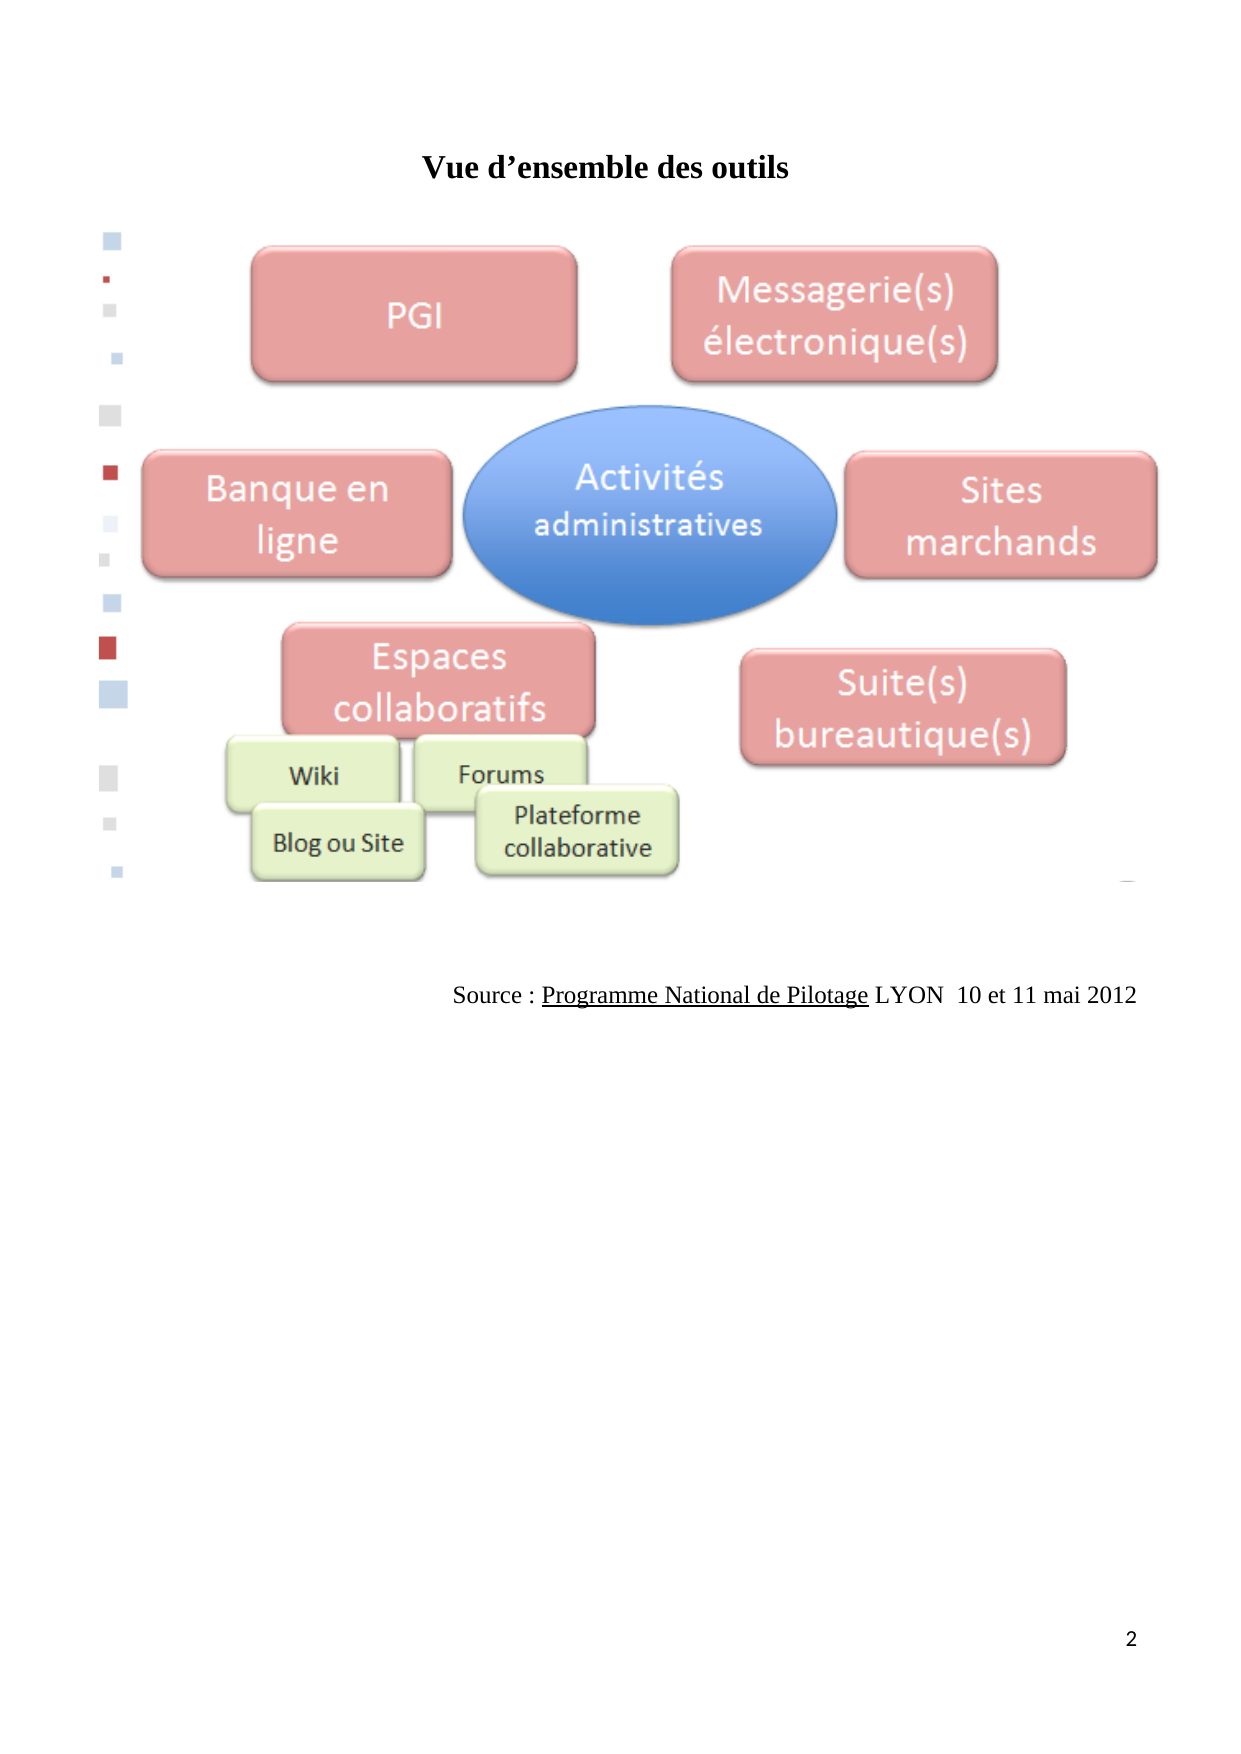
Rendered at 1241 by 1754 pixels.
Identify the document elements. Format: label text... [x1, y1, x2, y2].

text Vue d’ensemble des outils [74, 148, 1137, 186]
picture [98, 226, 1186, 882]
text Source : Programme National de Pilotage LYON 10 et 11 mai 2012 [74, 980, 1137, 1009]
